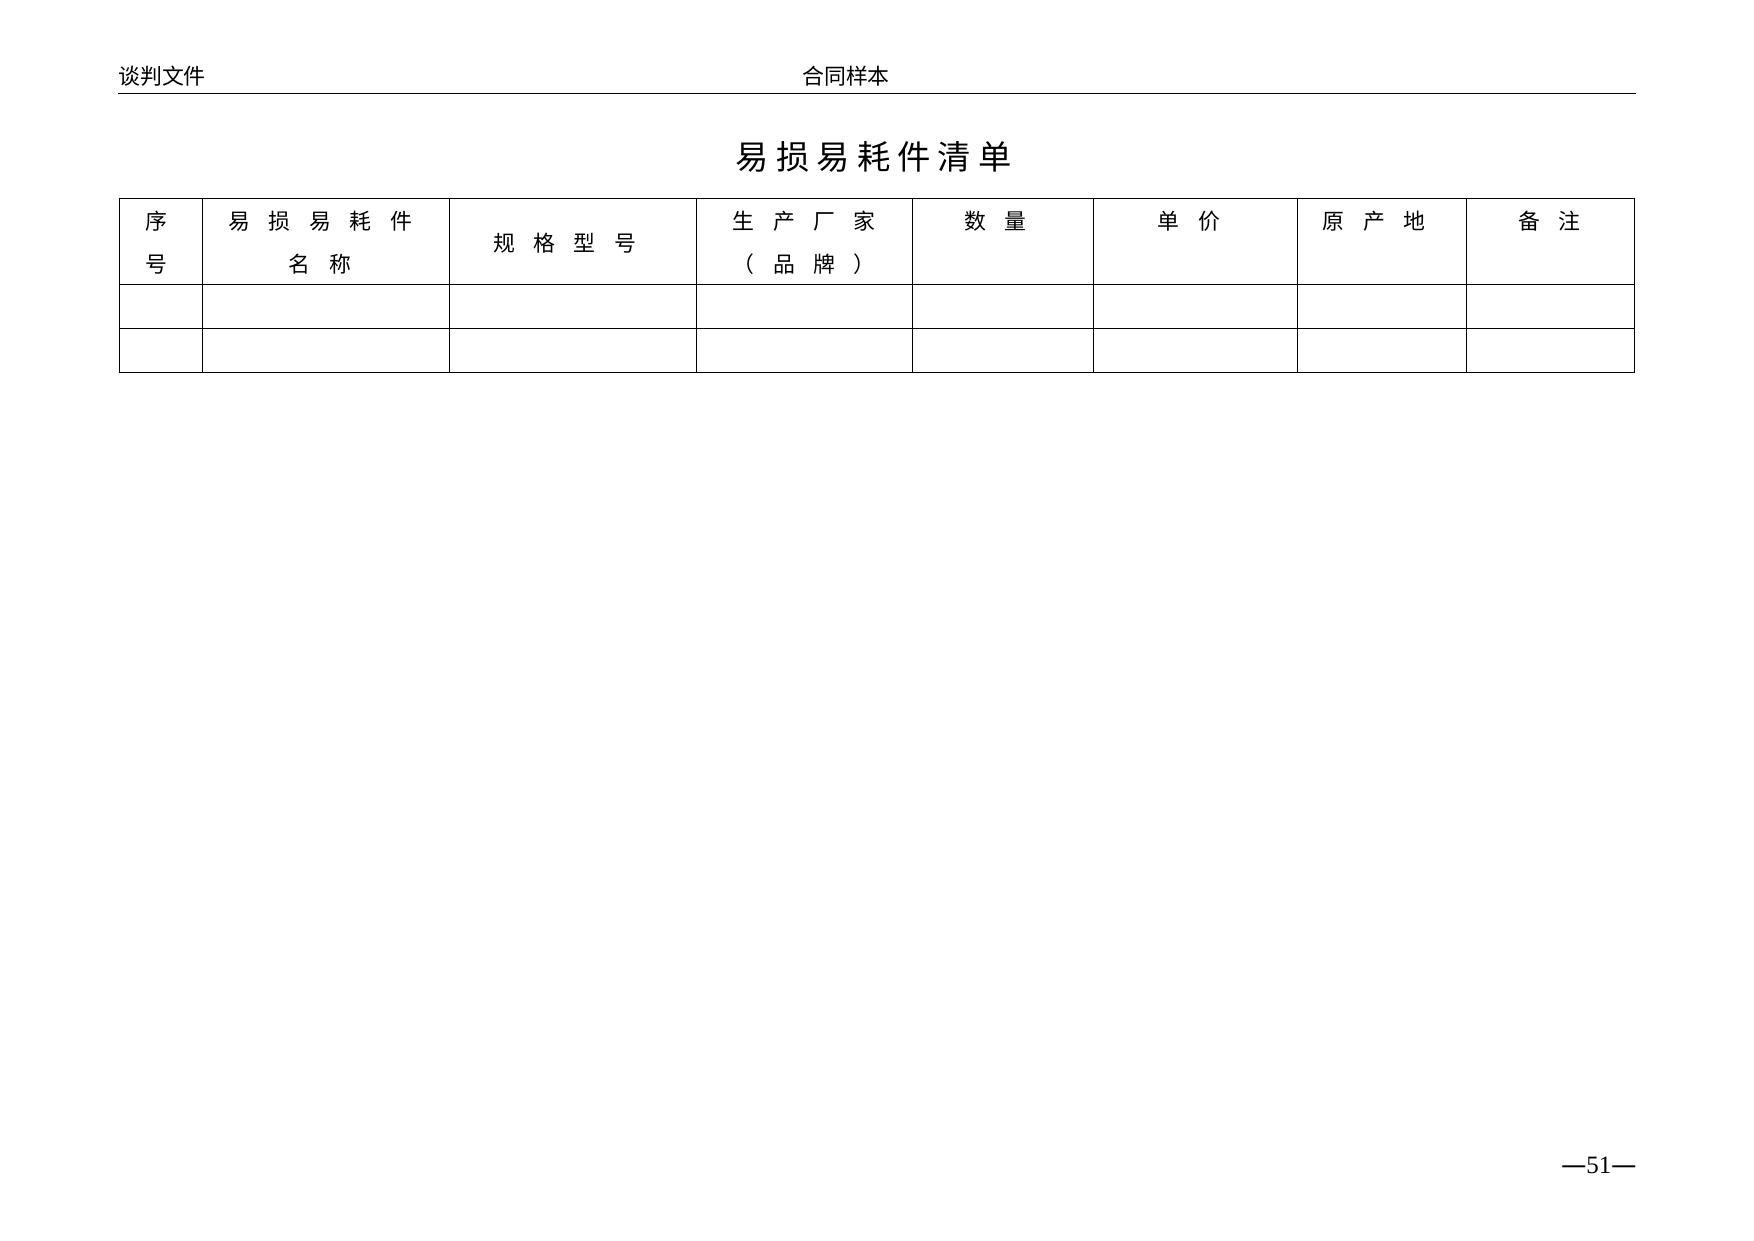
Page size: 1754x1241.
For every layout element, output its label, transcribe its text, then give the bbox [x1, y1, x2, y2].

table_cell [450, 285, 696, 328]
table_cell [120, 329, 202, 372]
table_header 原产地 [1298, 199, 1466, 284]
table_header 序号 [120, 199, 202, 284]
table_cell [913, 285, 1093, 328]
text 易损易耗件清单 [119, 112, 1635, 197]
table_header 易损易耗件名称 [203, 199, 449, 284]
table_cell [913, 329, 1093, 372]
table_cell [697, 329, 912, 372]
table_cell [203, 285, 449, 328]
table_cell [1467, 329, 1634, 372]
table_cell [1467, 285, 1634, 328]
table_header 单价 [1094, 199, 1297, 284]
table_cell [203, 329, 449, 372]
table_header 备注 [1467, 199, 1634, 284]
table_header 生产厂家（品牌） [697, 199, 912, 284]
table_cell [450, 329, 696, 372]
table_header 规格型号 [450, 199, 696, 284]
table_cell [1298, 285, 1466, 328]
table_cell [120, 285, 202, 328]
table_cell [1094, 285, 1297, 328]
table_cell [1298, 329, 1466, 372]
table_cell [1094, 329, 1297, 372]
table_header 数量 [913, 199, 1093, 284]
table_cell [697, 285, 912, 328]
